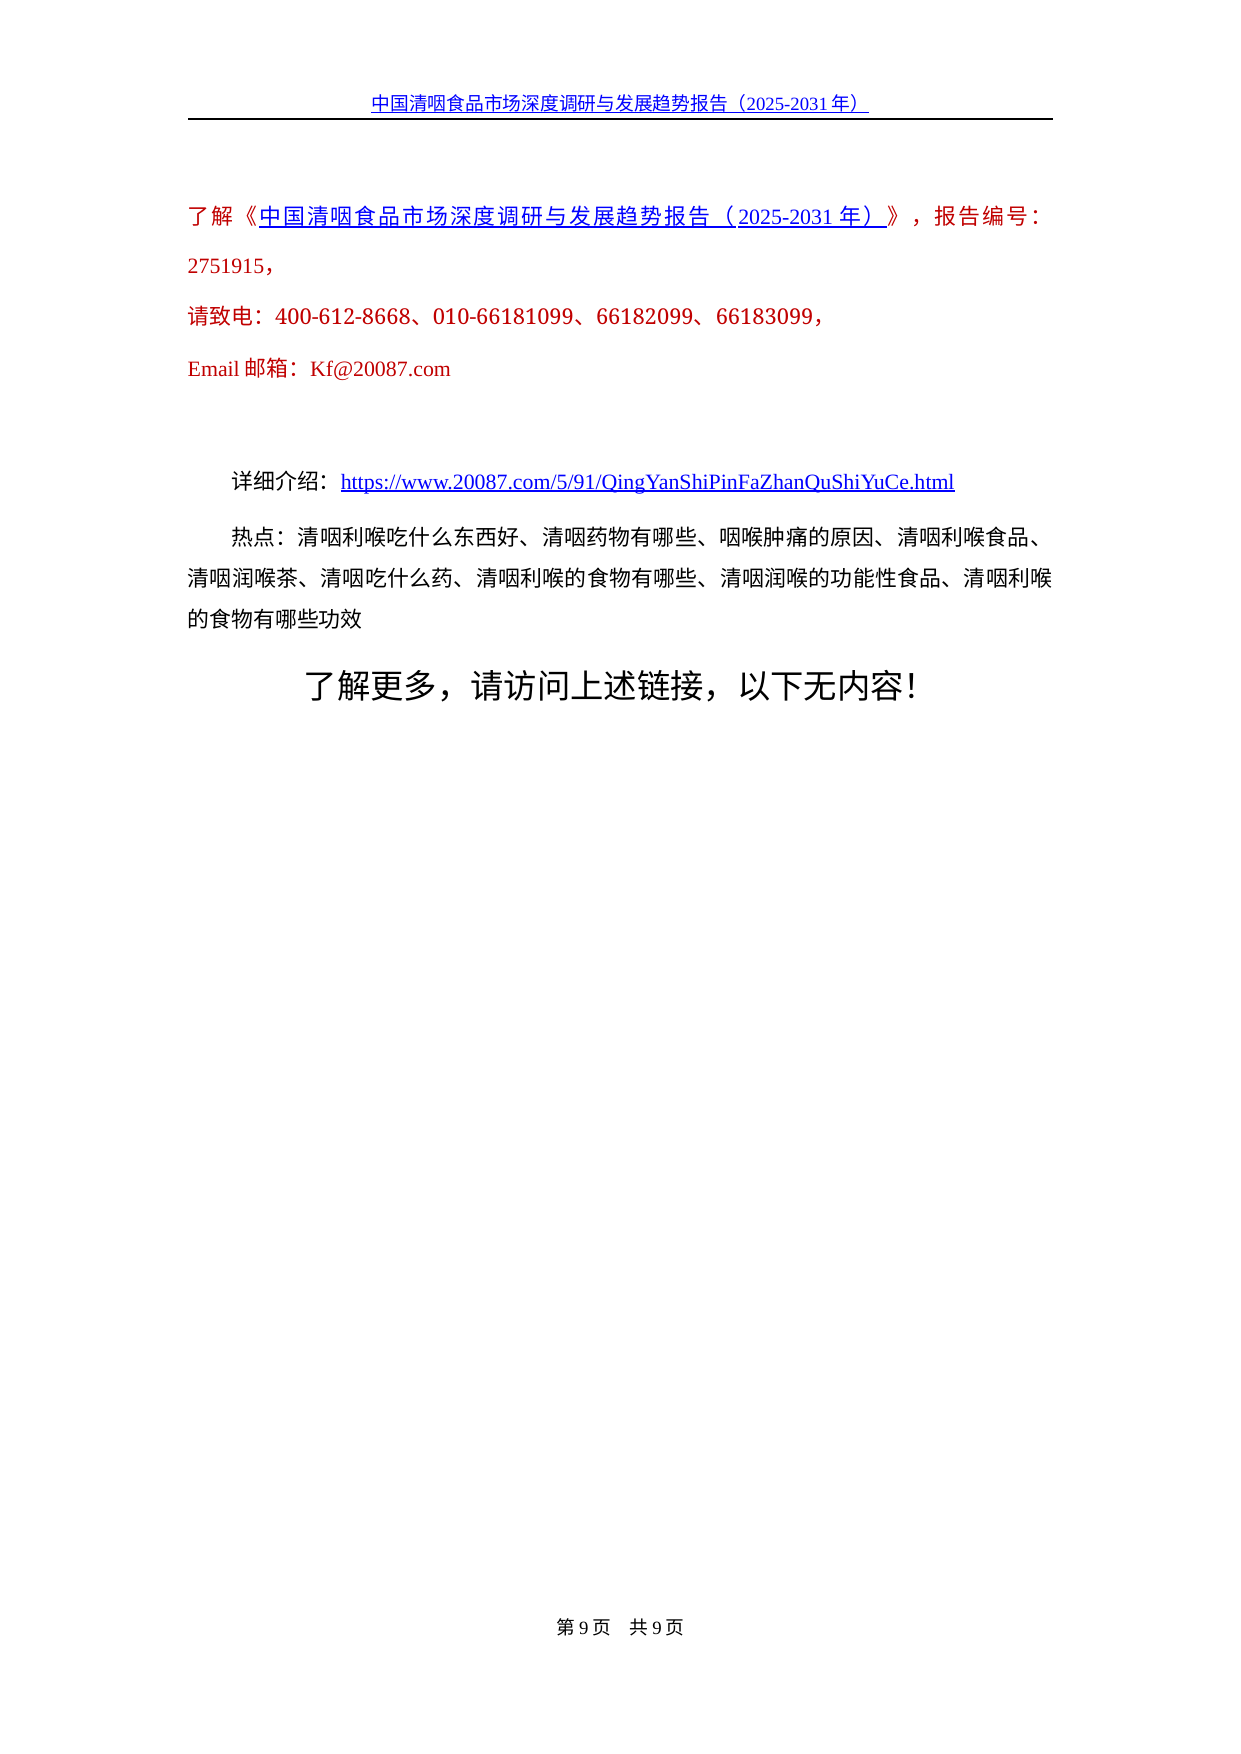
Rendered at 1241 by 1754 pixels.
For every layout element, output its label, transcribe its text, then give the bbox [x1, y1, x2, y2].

text 请致电：400-612-8668、010-66181099、66182099、66183099， [187, 299, 1053, 331]
title 了解更多，请访问上述链接，以下无内容！ [187, 651, 1053, 716]
text 详细介绍：https://www.20087.com/5/91/QingYanShiPinFaZhanQuShiYuCe.html [187, 463, 1053, 496]
text 热点：清咽利喉吃什么东西好、清咽药物有哪些、咽喉肿痛的原因、清咽利喉食品、清咽润喉茶、清咽吃什么药、清咽利喉的食物有哪些、清咽润喉的功能性食品、清咽利喉的食物有哪些功效 [187, 520, 1053, 634]
text 了解《中国清咽食品市场深度调研与发展趋势报告（2025-2031年）》，报告编号：2751915， [187, 198, 1053, 280]
text Email邮箱：Kf@20087.com [187, 350, 1053, 383]
